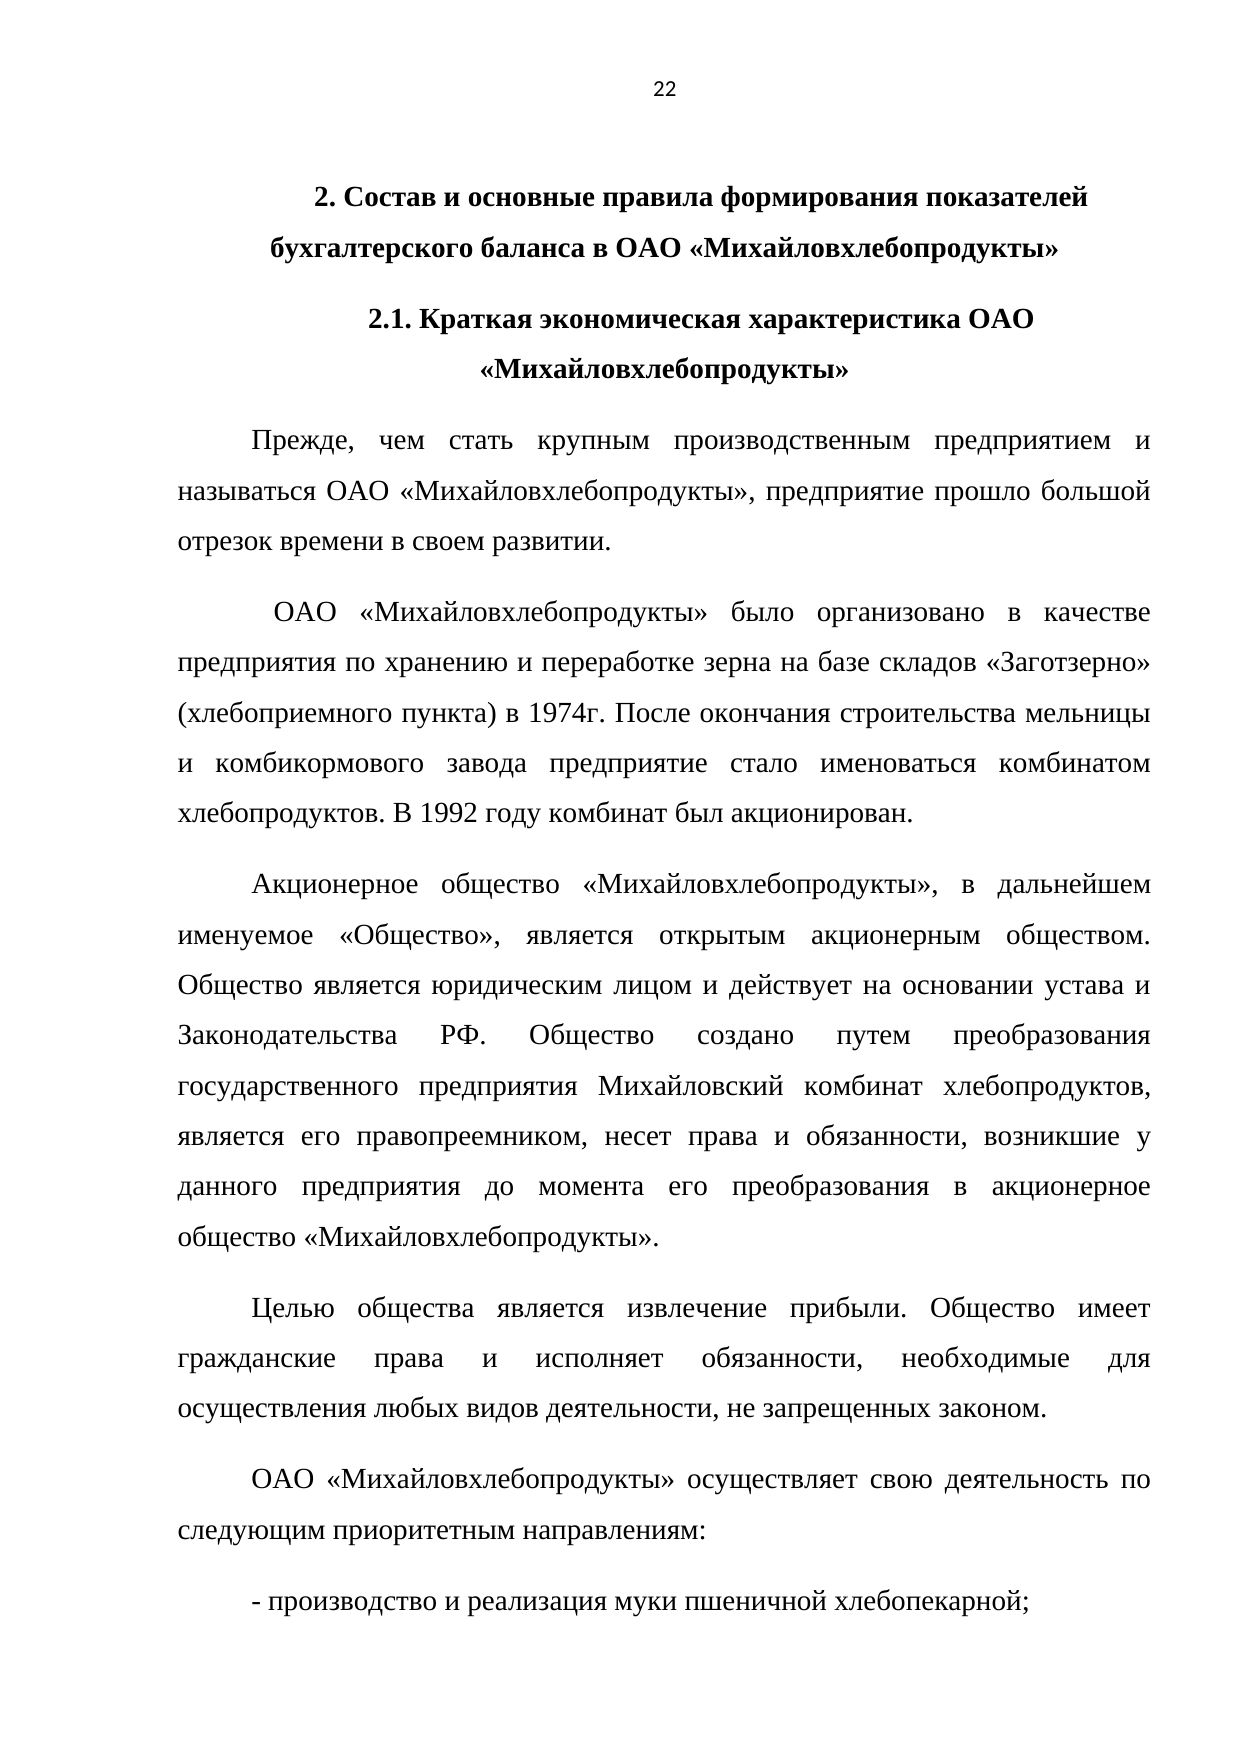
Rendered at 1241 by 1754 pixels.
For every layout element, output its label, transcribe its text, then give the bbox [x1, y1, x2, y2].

text Целью общества является извлечение прибыли. Общество имеет гражданские права и исполняет обязанности, необходимые для осуществления любых видов деятельности, не запрещенных законом. [177, 1290, 1152, 1424]
text 2.1. Краткая экономическая характеристика ОАО «Михайловхлебопродукты» [177, 301, 1152, 385]
text ОАО «Михайловхлебопродукты» было организовано в качестве предприятия по хранению и переработке зерна на базе складов «Заготзерно» (хлебоприемного пункта) в 1974г. После окончания строительства мельницы и комбикормового завода предприятие стало именоваться комбинатом хлебопродуктов. В 1992 году комбинат был акционирован. [177, 594, 1152, 829]
text Акционерное общество «Михайловхлебопродукты», в дальнейшем именуемое «Общество», является открытым акционерным обществом. Общество является юридическим лицом и действует на основании устава и Законодательства РФ. Общество создано путем преобразования государственного предприятия Михайловский комбинат хлебопродуктов, является его правопреемником, несет права и обязанности, возникшие у данного предприятия до момента его преобразования в акционерное общество «Михайловхлебопродукты». [177, 867, 1152, 1252]
text Прежде, чем стать крупным производственным предприятием и называться ОАО «Михайловхлебопродукты», предприятие прошло большой отрезок времени в своем развитии. [177, 422, 1152, 557]
text 2. Состав и основные правила формирования показателей бухгалтерского баланса в ОАО «Михайловхлебопродукты» [177, 179, 1152, 263]
text ОАО «Михайловхлебопродукты» осуществляет свою деятельность по следующим приоритетным направлениям: [177, 1462, 1152, 1546]
text - производство и реализация муки пшеничной хлебопекарной; [177, 1583, 1152, 1617]
